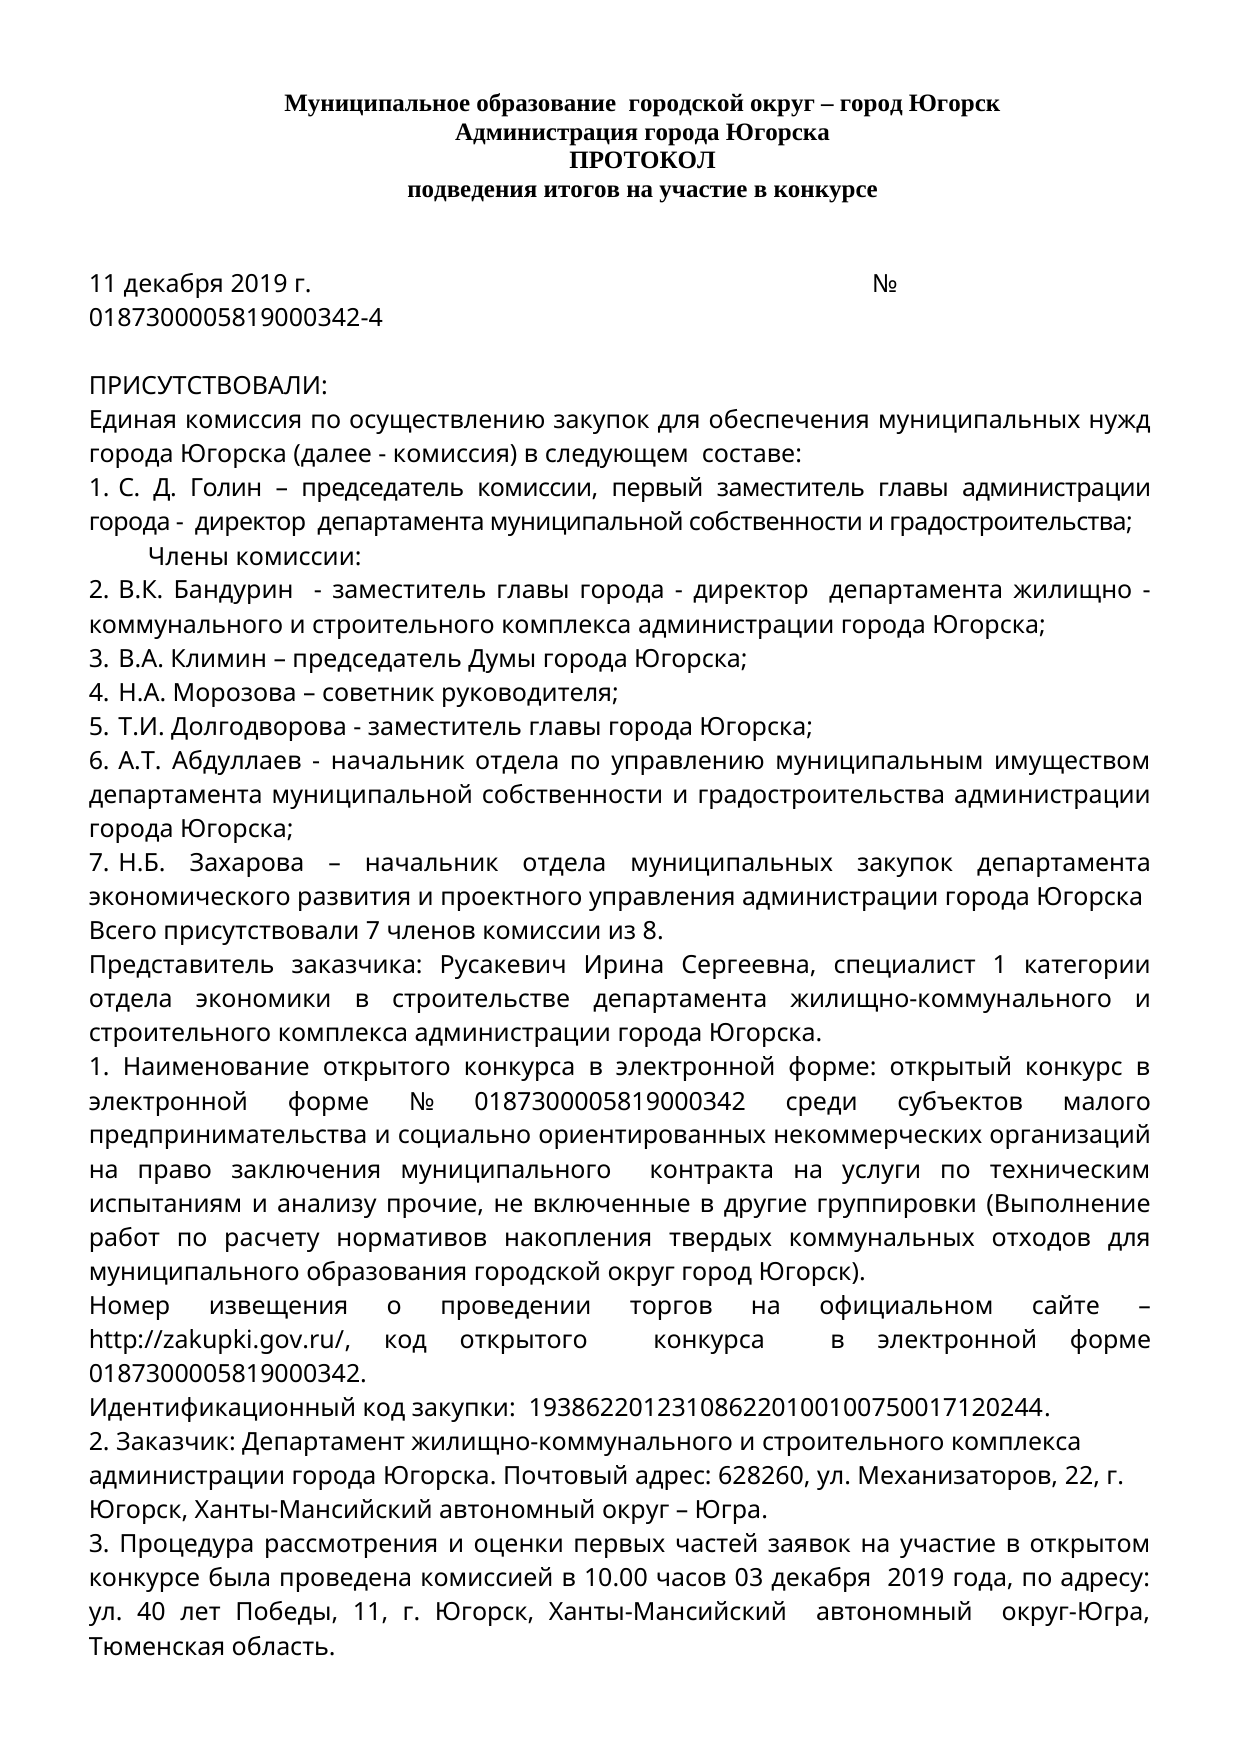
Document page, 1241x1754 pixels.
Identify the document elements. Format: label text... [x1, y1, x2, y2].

list Представитель заказчика: Русакевич Ирина Сергеевна, специалист 1 категории отдела экономики в строительстве департамента жилищно-коммунального и строительного комплекса администрации города Югорска. [88, 947, 1152, 1049]
text ПРИСУТСТВОВАЛИ: [88, 368, 1167, 402]
list С. Д. Голин – председатель комиссии, первый заместитель главы администрации города - директор департамента муниципальной собственности и градостроительства; [88, 470, 1152, 538]
list 1. Наименование открытого конкурса в электронной форме: открытый конкурс в электронной форме № 0187300005819000342 среди субъектов малого предпринимательства и социально ориентированных некоммерческих организаций на право заключения муниципального контракта на услуги по техническим испытаниям и анализу прочие, не включенные в другие группировки (Выполнение работ по расчету нормативов накопления твердых коммунальных отходов для муниципального образования городской округ город Югорск). [88, 1049, 1152, 1287]
text подведения итогов на участие в конкурсе [118, 174, 1167, 203]
list Т.И. Долгодворова - заместитель главы города Югорска; [88, 708, 1152, 742]
text 11 декабря 2019 г. № 0187300005819000342-4 [88, 266, 1167, 334]
list Всего присутствовали 7 членов комиссии из 8. [88, 913, 1152, 947]
text 3. Процедура рассмотрения и оценки первых частей заявок на участие в открытом конкурсе была проведена комиссией в 10.00 часов 03 декабря 2019 года, по адресу: ул. 40 лет Победы, 11, г. Югорск, Ханты-Мансийский автономный округ-Югра, Тюменская область. [88, 1526, 1152, 1662]
list В.А. Климин – председатель Думы города Югорска; [88, 640, 1152, 674]
list Члены комиссии: [88, 538, 1167, 572]
text Муниципальное образование городской округ – город Югорск [118, 88, 1167, 117]
text Идентификационный код закупки: 193862201231086220100100750017120244. [88, 1390, 1167, 1424]
list В.К. Бандурин - заместитель главы города - директор департамента жилищно - коммунального и строительного комплекса администрации города Югорска; [88, 572, 1152, 640]
list Н.Б. Захарова – начальник отдела муниципальных закупок департамента экономического развития и проектного управления администрации города Югорска [88, 845, 1152, 913]
text ПРОТОКОЛ [118, 145, 1167, 174]
list Н.А. Морозова – советник руководителя; [88, 674, 1152, 708]
text Единая комиссия по осуществлению закупок для обеспечения муниципальных нужд города Югорска (далее - комиссия) в следующем составе: [88, 402, 1152, 470]
text Администрация города Югорска [118, 117, 1167, 145]
list А.Т. Абдуллаев - начальник отдела по управлению муниципальным имуществом департамента муниципальной собственности и градостроительства администрации города Югорска; [88, 742, 1152, 845]
list Номер извещения о проведении торгов на официальном сайте – http://zakupki.gov.ru/, код открытого конкурса в электронной форме 0187300005819000342. [88, 1287, 1152, 1390]
text 2. Заказчик: Департамент жилищно-коммунального и строительного комплекса администрации города Югорска. Почтовый адрес: 628260, ул. Механизаторов, 22, г. Югорск, Ханты-Мансийский автономный округ – Югра. [88, 1424, 1167, 1526]
